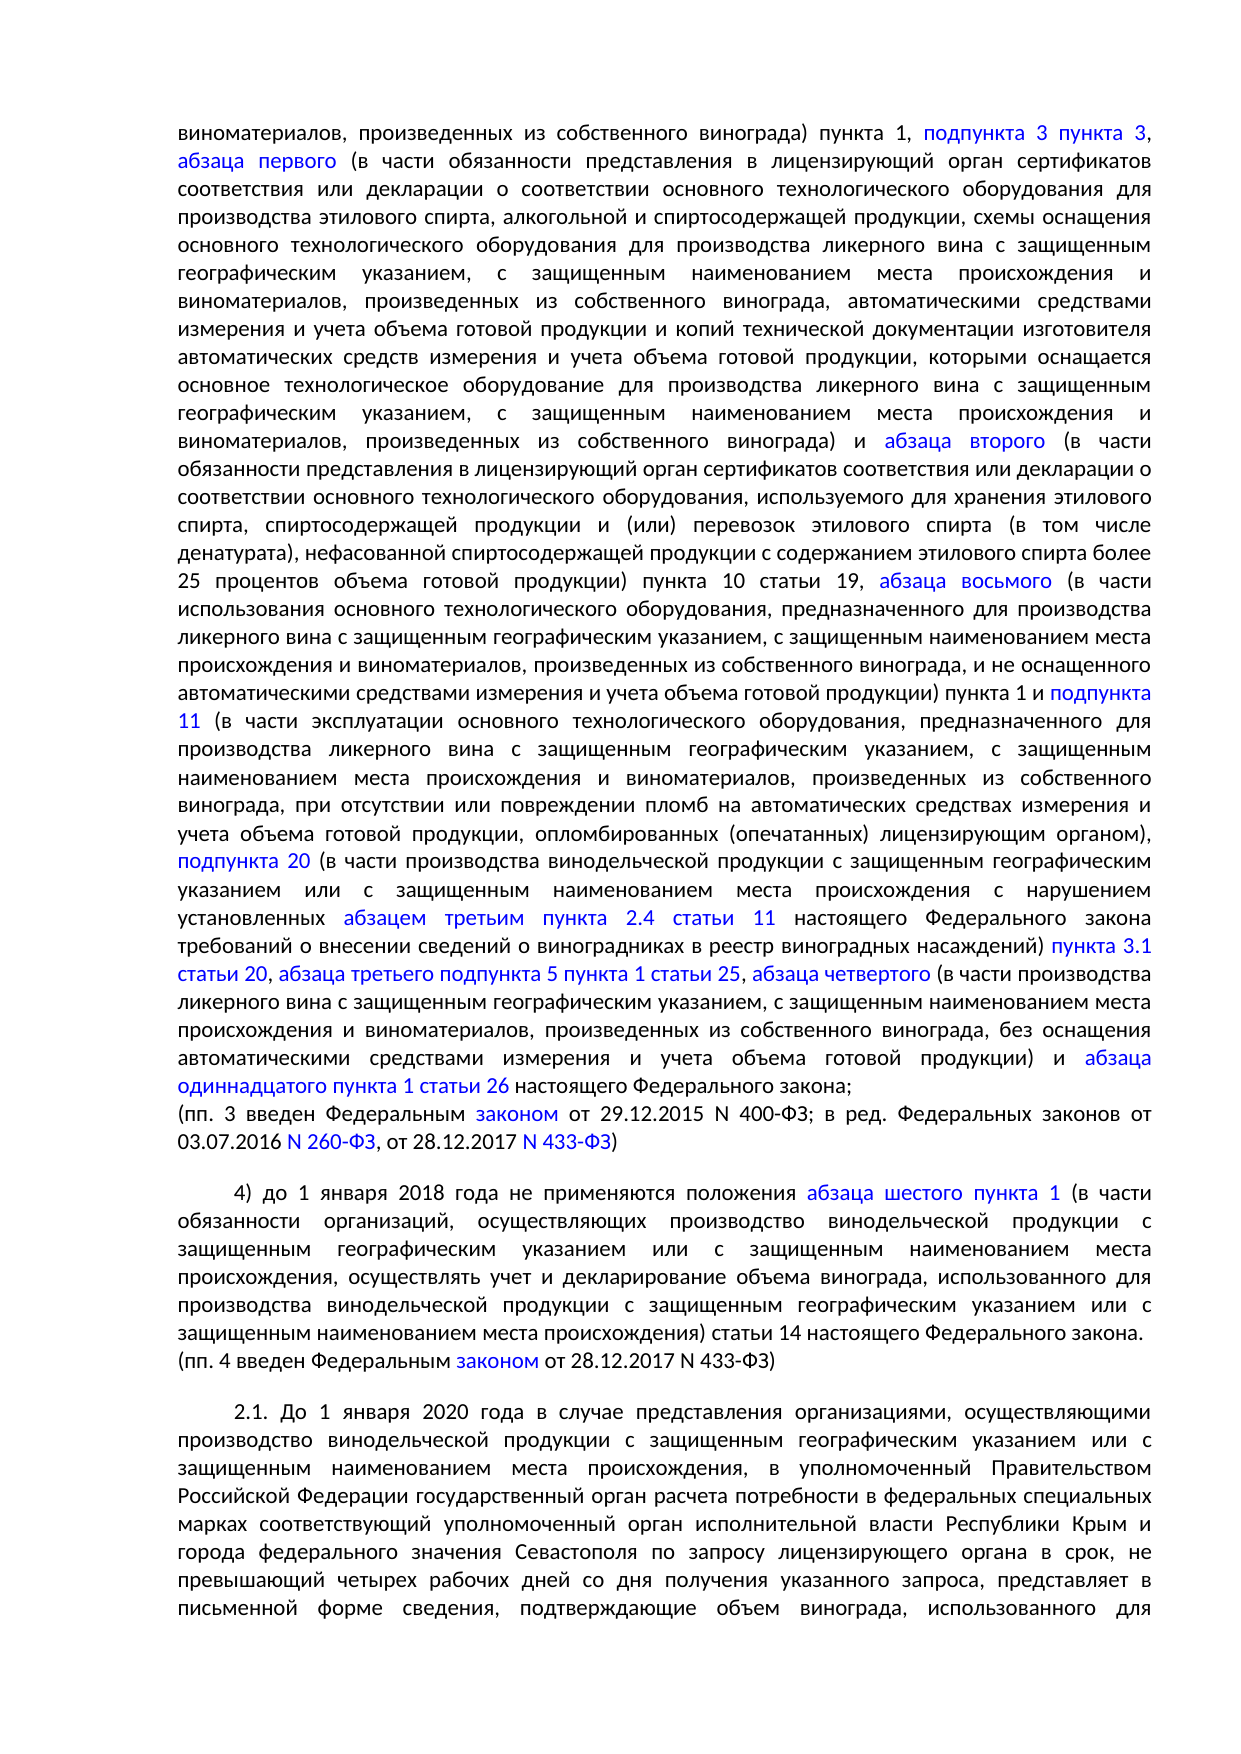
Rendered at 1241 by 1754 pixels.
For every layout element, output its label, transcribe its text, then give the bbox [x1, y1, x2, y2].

text (пп. 4 введен Федеральным законом от 28.12.2017 N 433-ФЗ) [177, 1346, 1152, 1374]
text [177, 118, 1152, 1099]
text 4) до 1 января 2018 года не применяются положения абзаца шестого пункта 1 (в части обязанности организаций, осуществляющих производство винодельческой продукции с защищенным географическим указанием или с защищенным наименованием места происхождения, осуществлять учет и декларирование объема винограда, использованного для производства винодельческой продукции с защищенным географическим указанием или с защищенным наименованием места происхождения) статьи 14 настоящего Федерального закона. [177, 1178, 1152, 1346]
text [177, 1397, 1152, 1621]
text (пп. 3 введен Федеральным законом от 29.12.2015 N 400-ФЗ; в ред. Федеральных законов от 03.07.2016 N 260-ФЗ, от 28.12.2017 N 433-ФЗ) [177, 1099, 1152, 1155]
